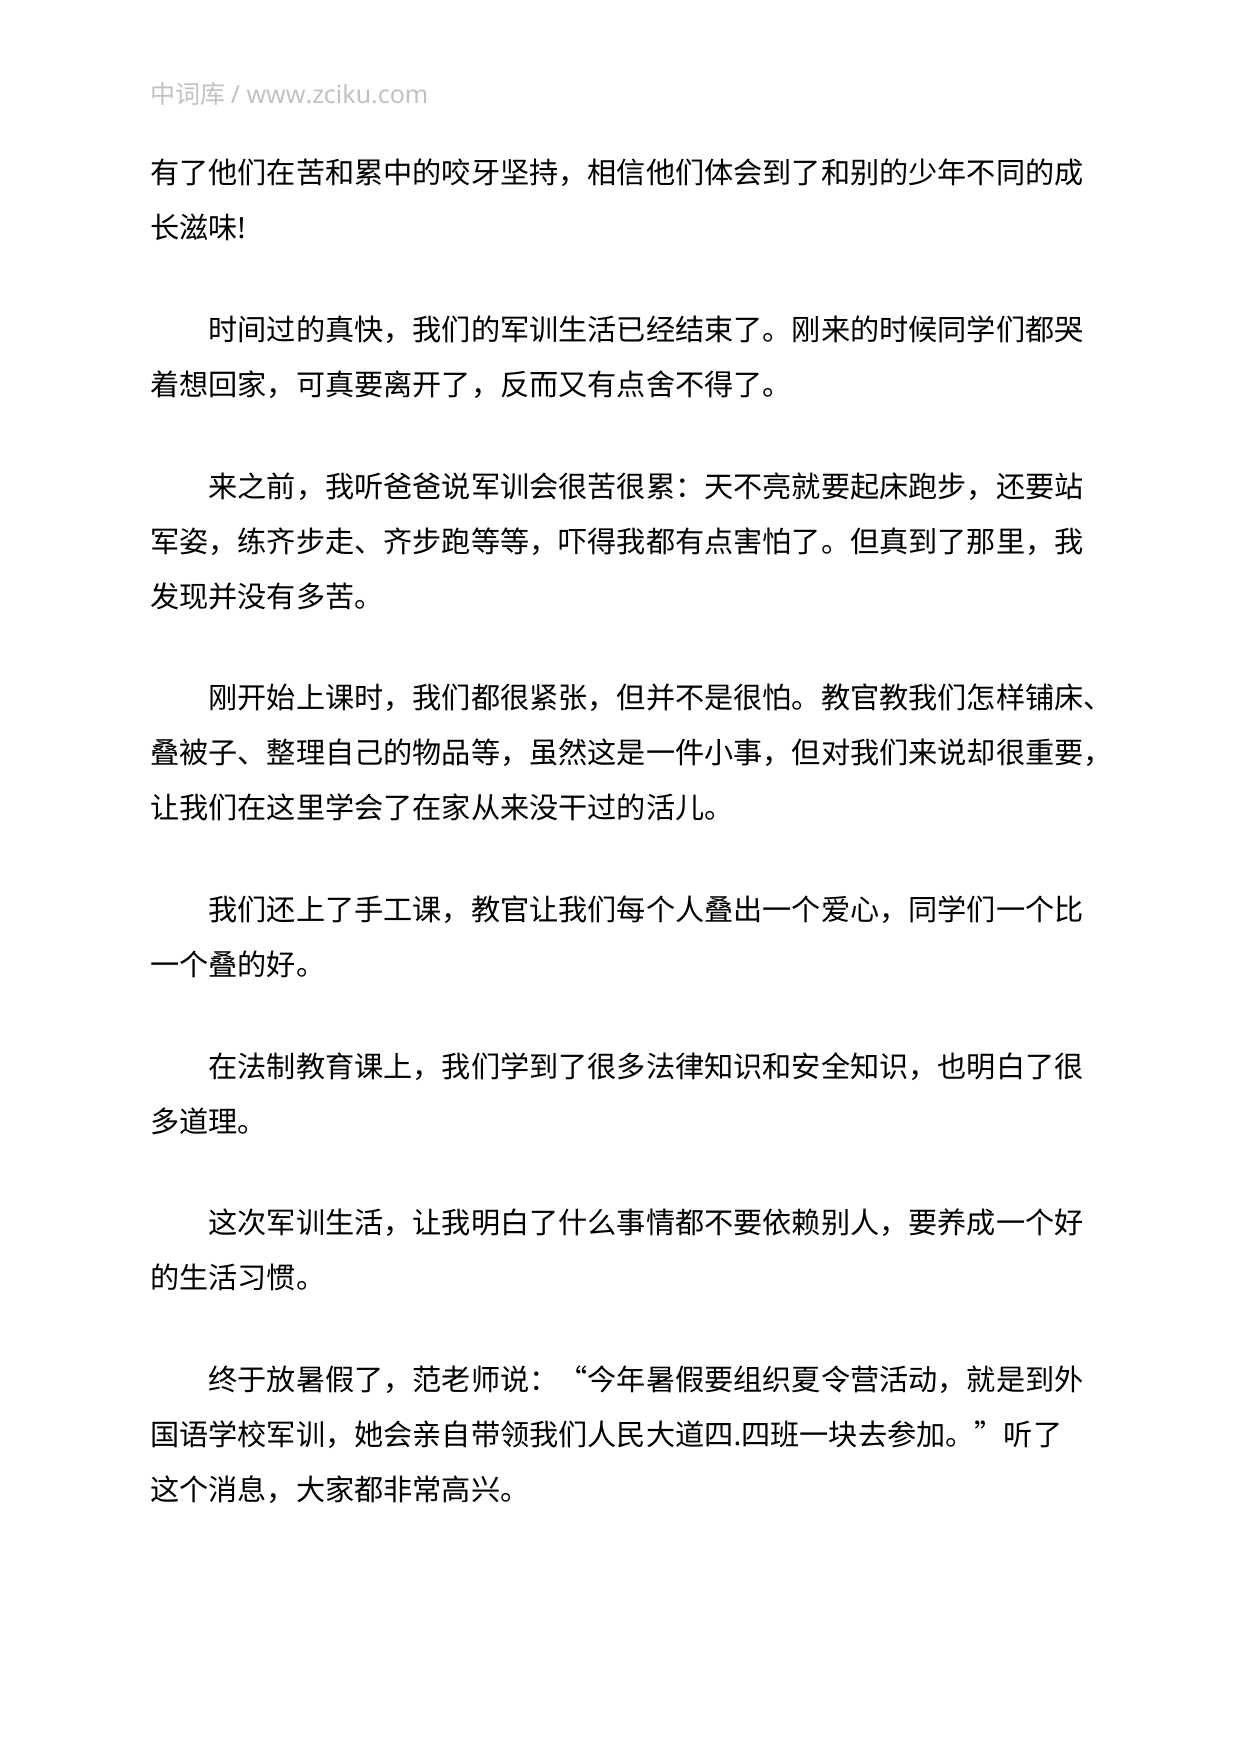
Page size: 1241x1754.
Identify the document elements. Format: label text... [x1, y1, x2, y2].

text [150, 150, 1090, 247]
text 刚开始上课时，我们都很紧张，但并不是很怕。教官教我们怎样铺床、叠被子、整理自己的物品等，虽然这是一件小事，但对我们来说却很重要，让我们在这里学会了在家从来没干过的活儿。 [150, 675, 1090, 827]
text 终于放暑假了，范老师说：“今年暑假要组织夏令营活动，就是到外国语学校军训，她会亲自带领我们人民大道四.四班一块去参加。”听了这个消息，大家都非常高兴。 [150, 1357, 1090, 1509]
text 在法制教育课上，我们学到了很多法律知识和安全知识，也明白了很多道理。 [150, 1043, 1090, 1141]
text 时间过的真快，我们的军训生活已经结束了。刚来的时候同学们都哭着想回家，可真要离开了，反而又有点舍不得了。 [150, 307, 1090, 404]
text 来之前，我听爸爸说军训会很苦很累：天不亮就要起床跑步，还要站军姿，练齐步走、齐步跑等等，吓得我都有点害怕了。但真到了那里，我发现并没有多苦。 [150, 463, 1090, 616]
text 我们还上了手工课，教官让我们每个人叠出一个爱心，同学们一个比一个叠的好。 [150, 887, 1090, 984]
text 这次军训生活，让我明白了什么事情都不要依赖别人，要养成一个好的生活习惯。 [150, 1200, 1090, 1297]
